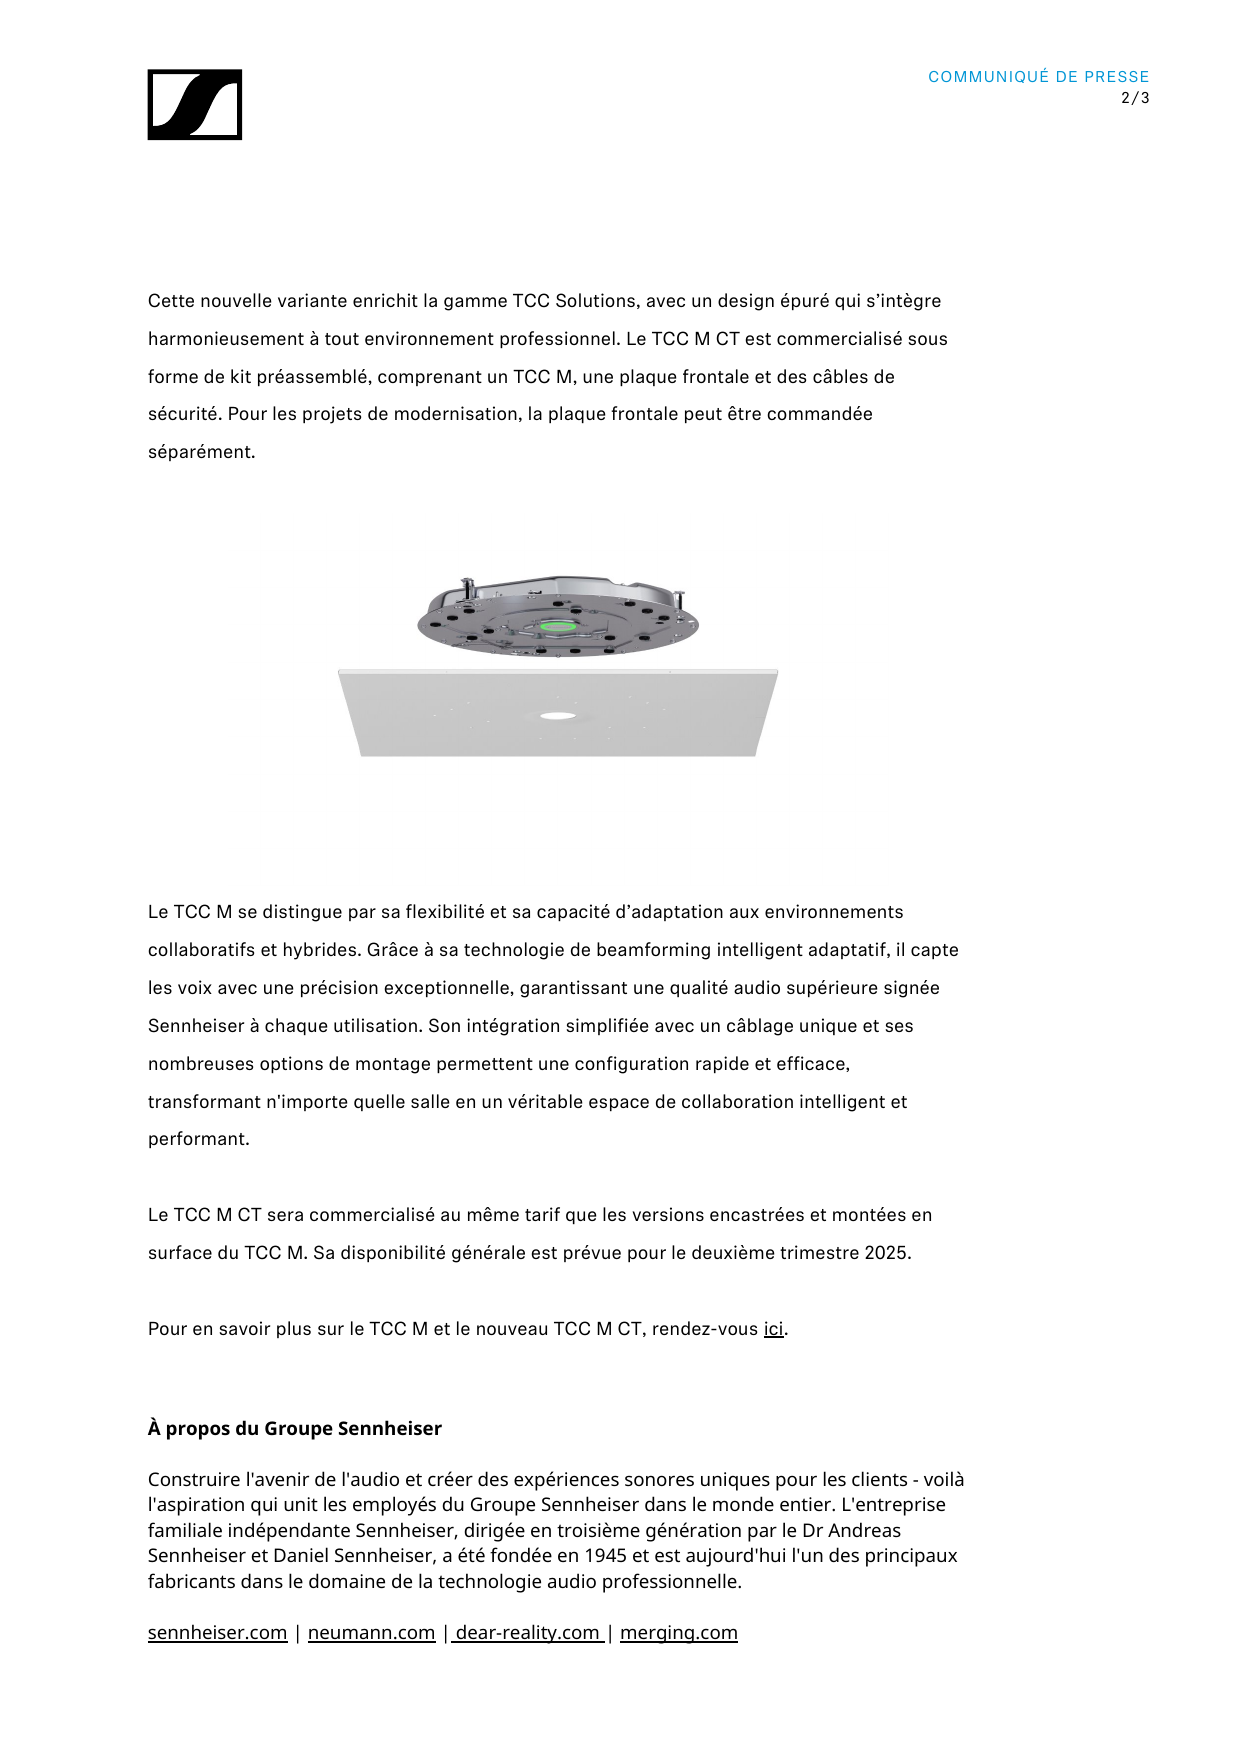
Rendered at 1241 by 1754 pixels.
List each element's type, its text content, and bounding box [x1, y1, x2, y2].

text Cette nouvelle variante enrichit la gamme TCC Solutions, avec un design épuré qui s’intègre harmonieusement à tout environnement professionnel. Le TCC M CT est commercialisé sous forme de kit préassemblé, comprenant un TCC M, une plaque frontale et des câbles de sécurité. Pour les projets de modernisation, la plaque frontale peut être commandée séparément. [148, 287, 968, 463]
text sennheiser.com | neumann.com | dear-reality.com | merging.com [148, 1619, 968, 1645]
text Le TCC M CT sera commercialisé au même tarif que les versions encastrées et montées en surface du TCC M. Sa disponibilité générale est prévue pour le deuxième trimestre 2025. [148, 1201, 968, 1264]
text À propos du Groupe Sennheiser [148, 1415, 968, 1441]
text Construire l'avenir de l'audio et créer des expériences sonores uniques pour les clients - voilà l'aspiration qui unit les employés du Groupe Sennheiser dans le monde entier. L'entreprise familiale indépendante Sennheiser, dirigée en troisième génération par le Dr Andreas Sennheiser et Daniel Sennheiser, a été fondée en 1945 et est aujourd'hui l'un des principaux fabricants dans le domaine de la technologie audio professionnelle. [148, 1466, 968, 1594]
text Pour en savoir plus sur le TCC M et le nouveau TCC M CT, rendez-vous ici. [148, 1314, 968, 1339]
picture [227, 513, 889, 886]
text Le TCC M se distingue par sa flexibilité et sa capacité d’adaptation aux environnements collaboratifs et hybrides. Grâce à sa technologie de beamforming intelligent adaptatif, il capte les voix avec une précision exceptionnelle, garantissant une qualité audio supérieure signée Sennheiser à chaque utilisation. Son intégration simplifiée avec un câblage unique et ses nombreuses options de montage permettent une configuration rapide et efficace, transformant n'importe quelle salle en un véritable espace de collaboration intelligent et performant. [148, 898, 968, 1151]
